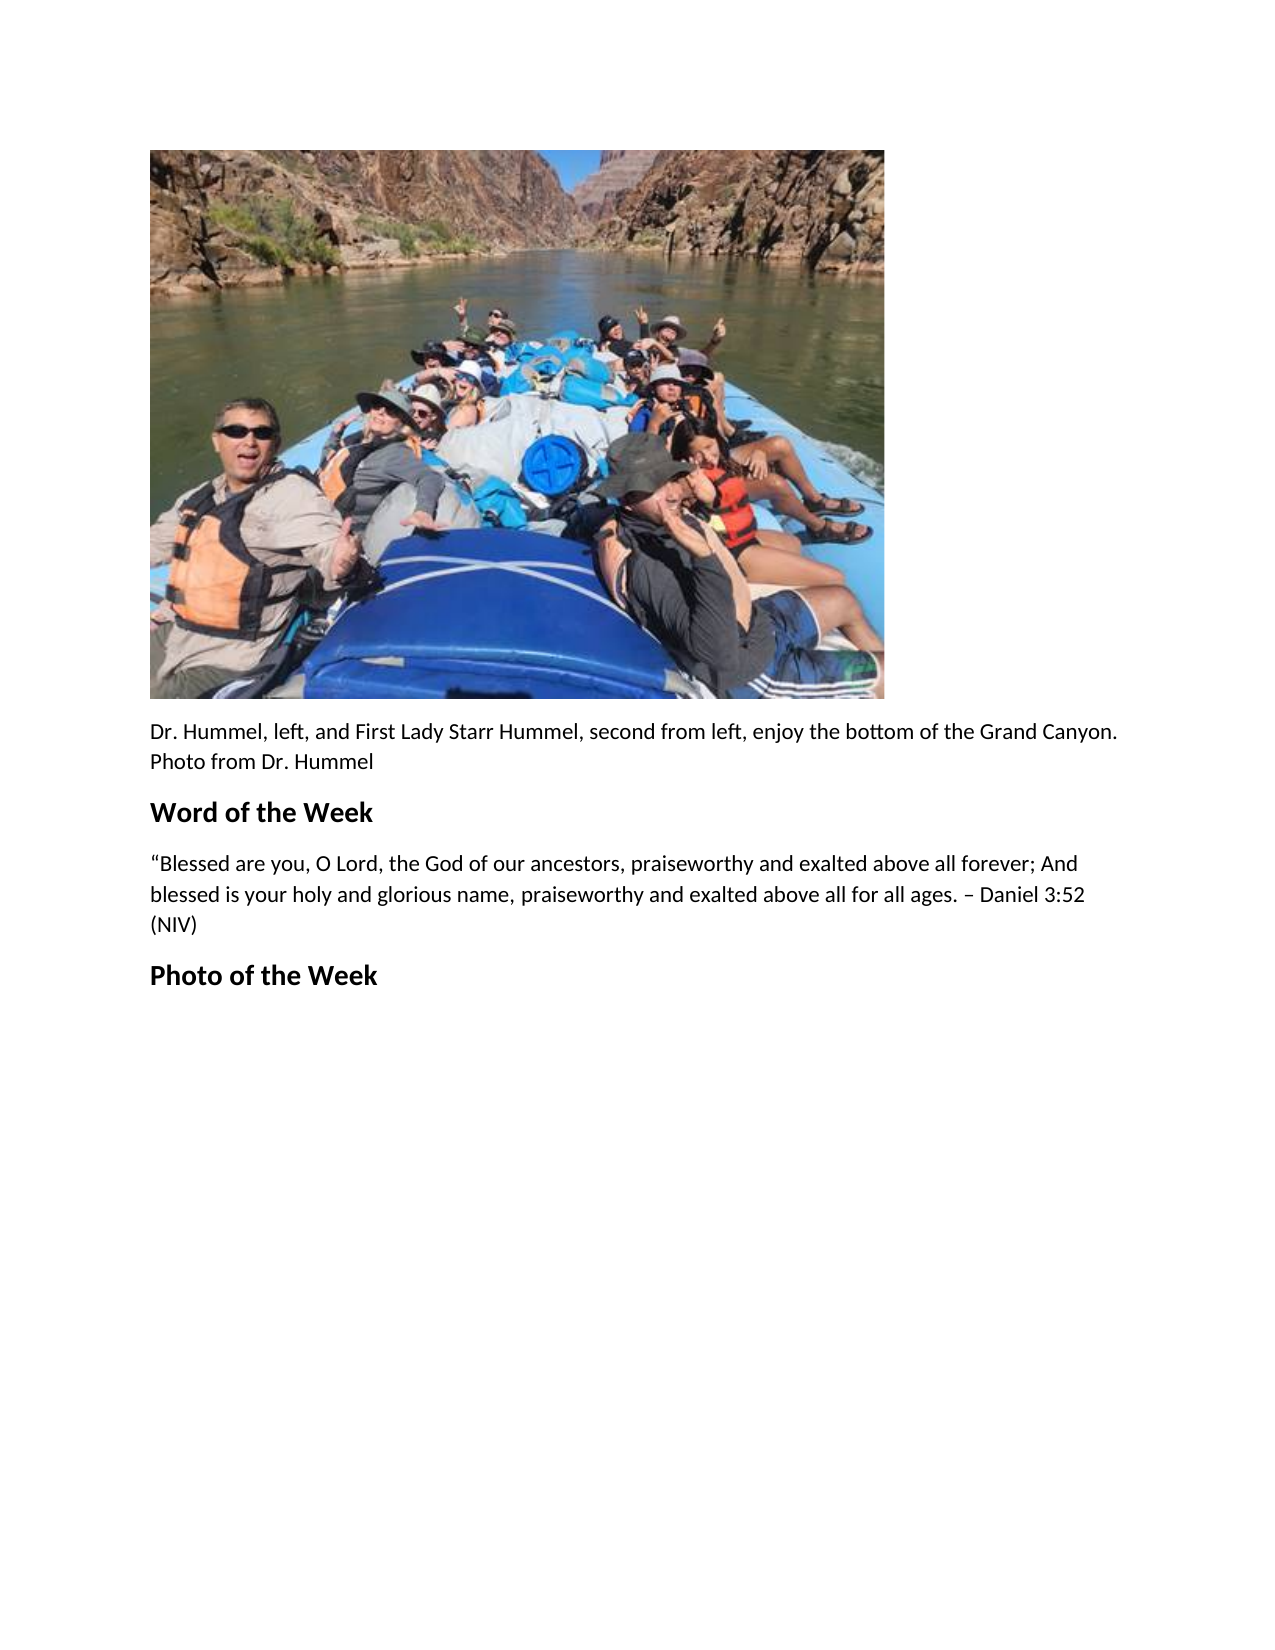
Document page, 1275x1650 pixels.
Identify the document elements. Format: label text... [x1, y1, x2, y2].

text Word of the Week [150, 794, 1125, 830]
text Dr. Hummel, left, and First Lady Starr Hummel, second from left, enjoy the bottom of the Grand Canyon. Photo from Dr. Hummel [150, 717, 1125, 776]
text “Blessed are you, O Lord, the God of our ancestors, praiseworthy and exalted above all forever; And blessed is your holy and glorious name, praiseworthy and exalted above all for all ages. – Daniel 3:52 (NIV) [150, 849, 1125, 938]
text Photo of the Week [150, 957, 1125, 992]
picture [150, 150, 885, 699]
